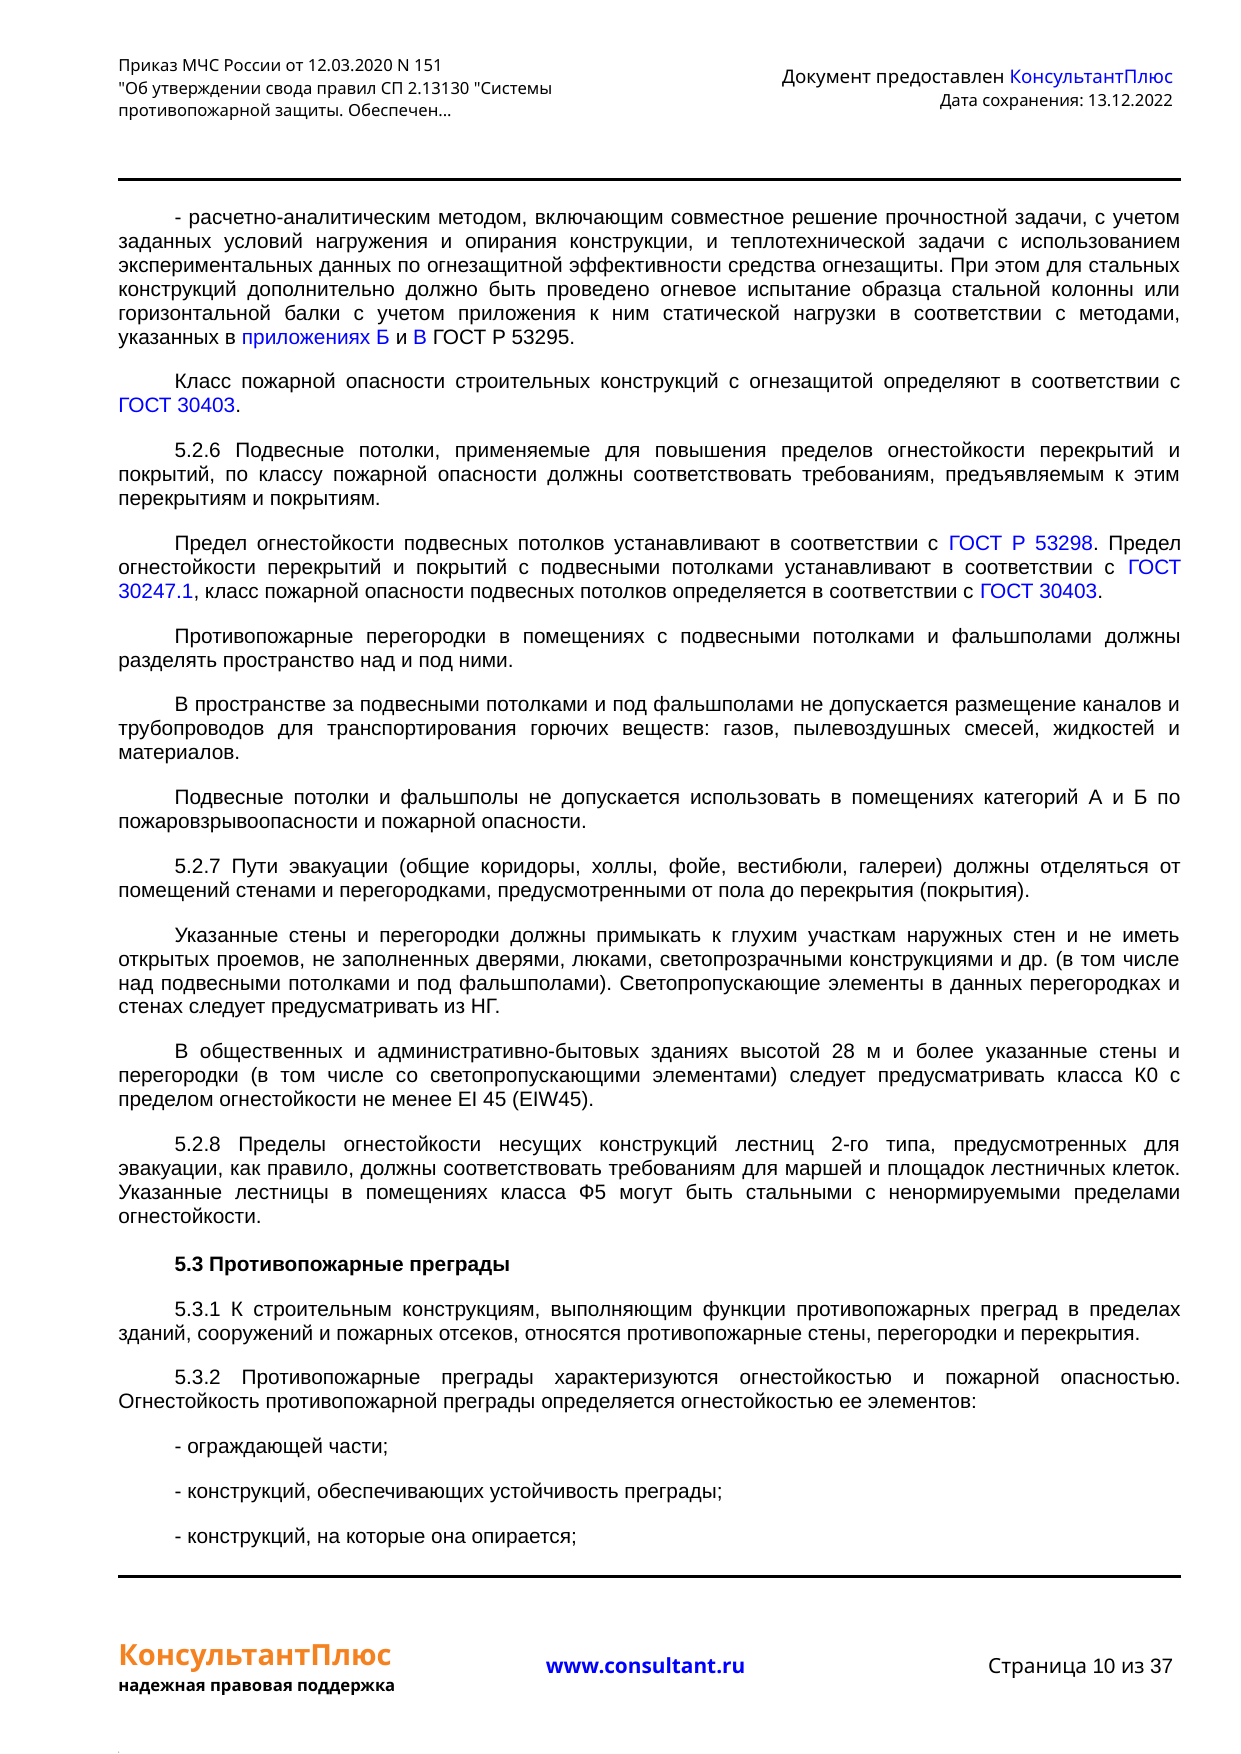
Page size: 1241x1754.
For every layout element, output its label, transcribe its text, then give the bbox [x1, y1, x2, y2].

text Противопожарные перегородки в помещениях с подвесными потолками и фальшполами должны разделять пространство над и под ними. [118, 623, 1181, 671]
text Предел огнестойкости подвесных потолков устанавливают в соответствии с ГОСТ Р 53298. Предел огнестойкости перекрытий и покрытий с подвесными потолками устанавливают в соответствии с ГОСТ 30247.1, класс пожарной опасности подвесных потолков определяется в соответствии с ГОСТ 30403. [118, 531, 1181, 603]
text 5.3.1 К строительным конструкциям, выполняющим функции противопожарных преград в пределах зданий, сооружений и пожарных отсеков, относятся противопожарные стены, перегородки и перекрытия. [118, 1296, 1181, 1344]
text В общественных и административно-бытовых зданиях высотой 28 м и более указанные стены и перегородки (в том числе со светопропускающими элементами) следует предусматривать класса К0 с пределом огнестойкости не менее EI 45 (EIW45). [118, 1039, 1181, 1111]
title 5.3 Противопожарные преграды [118, 1252, 1181, 1276]
text - ограждающей части; [118, 1434, 1181, 1458]
text 5.2.7 Пути эвакуации (общие коридоры, холлы, фойе, вестибюли, галереи) должны отделяться от помещений стенами и перегородками, предусмотренными от пола до перекрытия (покрытия). [118, 854, 1181, 902]
text - конструкций, на которые она опирается; [118, 1523, 1181, 1547]
text 5.2.8 Пределы огнестойкости несущих конструкций лестниц 2-го типа, предусмотренных для эвакуации, как правило, должны соответствовать требованиям для маршей и площадок лестничных клеток. Указанные лестницы в помещениях класса Ф5 могут быть стальными с ненормируемыми пределами огнестойкости. [118, 1132, 1181, 1228]
text 5.2.6 Подвесные потолки, применяемые для повышения пределов огнестойкости перекрытий и покрытий, по классу пожарной опасности должны соответствовать требованиям, предъявляемым к этим перекрытиям и покрытиям. [118, 438, 1181, 510]
text - расчетно-аналитическим методом, включающим совместное решение прочностной задачи, с учетом заданных условий нагружения и опирания конструкции, и теплотехнической задачи с использованием экспериментальных данных по огнезащитной эффективности средства огнезащиты. При этом для стальных конструкций дополнительно должно быть проведено огневое испытание образца стальной колонны или горизонтальной балки с учетом приложения к ним статической нагрузки в соответствии с методами, указанных в приложениях Б и В ГОСТ Р 53295. [118, 205, 1181, 348]
text Класс пожарной опасности строительных конструкций с огнезащитой определяют в соответствии с ГОСТ 30403. [118, 369, 1181, 417]
text - конструкций, обеспечивающих устойчивость преграды; [118, 1479, 1181, 1503]
text 5.3.2 Противопожарные преграды характеризуются огнестойкостью и пожарной опасностью. Огнестойкость противопожарной преграды определяется огнестойкостью ее элементов: [118, 1365, 1181, 1413]
text В пространстве за подвесными потолками и под фальшполами не допускается размещение каналов и трубопроводов для транспортирования горючих веществ: газов, пылевоздушных смесей, жидкостей и материалов. [118, 692, 1181, 764]
text Указанные стены и перегородки должны примыкать к глухим участкам наружных стен и не иметь открытых проемов, не заполненных дверями, люками, светопрозрачными конструкциями и др. (в том числе над подвесными потолками и под фальшполами). Светопропускающие элементы в данных перегородках и стенах следует предусматривать из НГ. [118, 922, 1181, 1018]
text Подвесные потолки и фальшполы не допускается использовать в помещениях категорий А и Б по пожаровзрывоопасности и пожарной опасности. [118, 785, 1181, 833]
